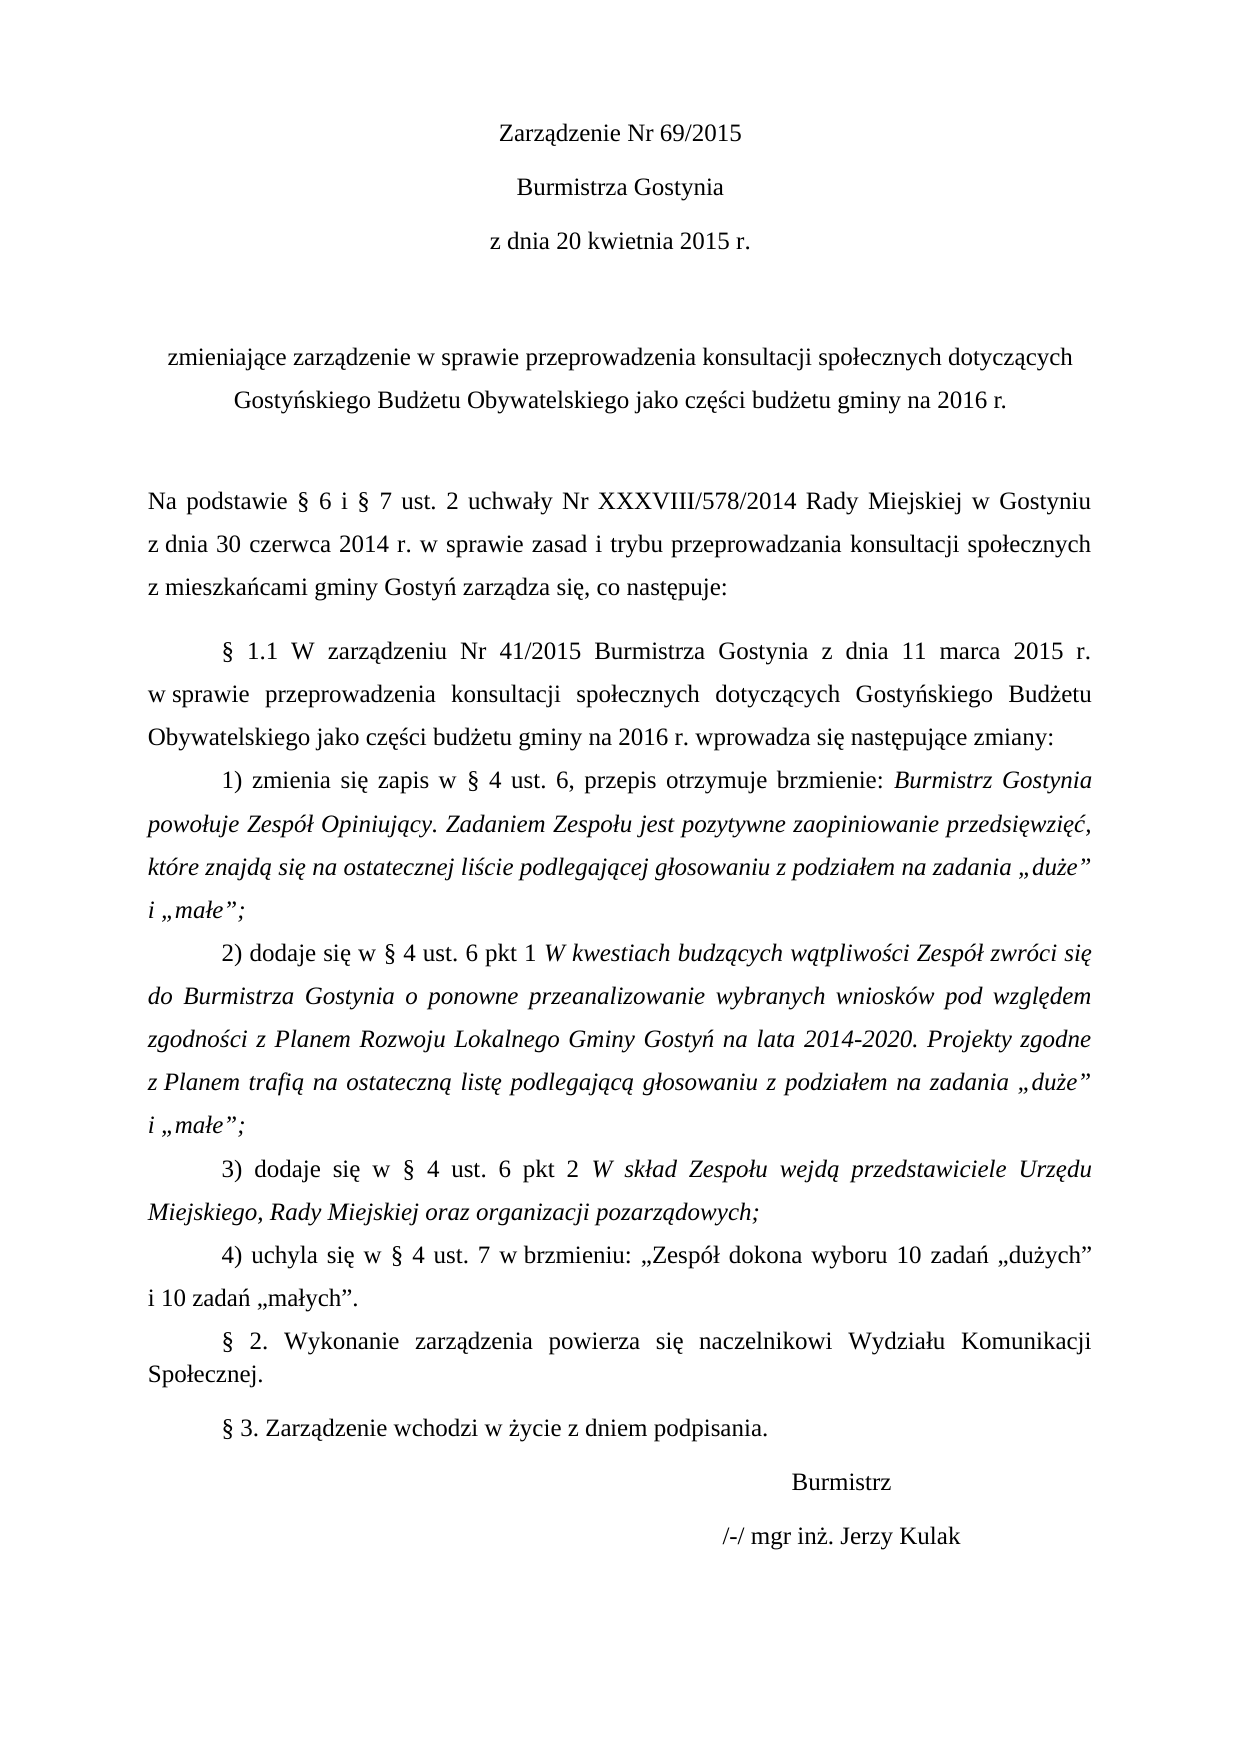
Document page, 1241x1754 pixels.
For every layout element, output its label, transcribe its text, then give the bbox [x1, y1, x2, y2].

text 4) uchyla się w § 4 ust. 7 w brzmieniu: „Zespół dokona wyboru 10 zadań „dużych” i 10 zadań „małych”. [148, 1240, 1093, 1312]
text 2) dodaje się w § 4 ust. 6 pkt 1 W kwestiach budzących wątpliwości Zespół zwróci się do Burmistrza Gostynia o ponowne przeanalizowanie wybranych wniosków pod względem zgodności z Planem Rozwoju Lokalnego Gminy Gostyń na lata 2014-2020. Projekty zgodne z Planem trafią na ostateczną listę podlegającą głosowaniu z podziałem na zadania „duże” i „małe”; [148, 938, 1093, 1139]
text § 2. Wykonanie zarządzenia powierza się naczelnikowi Wydziału Komunikacji Społecznej. [148, 1326, 1093, 1388]
text Burmistrz [590, 1467, 1093, 1496]
text § 3. Zarządzenie wchodzi w życie z dniem podpisania. [148, 1413, 1093, 1442]
text § 1.1 W zarządzeniu Nr 41/2015 Burmistrza Gostynia z dnia 11 marca 2015 r. w sprawie przeprowadzenia konsultacji społecznych dotyczących Gostyńskiego Budżetu Obywatelskiego jako części budżetu gminy na 2016 r. wprowadza się następujące zmiany: [148, 636, 1093, 751]
text 3) dodaje się w § 4 ust. 6 pkt 2 W skład Zespołu wejdą przedstawiciele Urzędu Miejskiego, Rady Miejskiej oraz organizacji pozarządowych; [148, 1154, 1093, 1226]
text z dnia 20 kwietnia 2015 r. [148, 226, 1093, 254]
text 1) zmienia się zapis w § 4 ust. 6, przepis otrzymuje brzmienie: Burmistrz Gostynia powołuje Zespół Opiniujący. Zadaniem Zespołu jest pozytywne zaopiniowanie przedsięwzięć, które znajdą się na ostatecznej liście podlegającej głosowaniu z podziałem na zadania „duże” i „małe”; [148, 766, 1093, 924]
text Na podstawie § 6 i § 7 ust. 2 uchwały Nr XXXVIII/578/2014 Rady Miejskiej w Gostyniu z dnia 30 czerwca 2014 r. w sprawie zasad i trybu przeprowadzania konsultacji społecznych z mieszkańcami gminy Gostyń zarządza się, co następuje: [148, 486, 1093, 601]
subtitle zmieniające zarządzenie w sprawie przeprowadzenia konsultacji społecznych dotyczących Gostyńskiego Budżetu Obywatelskiego jako części budżetu gminy na 2016 r. [148, 342, 1093, 414]
text /-/ mgr inż. Jerzy Kulak [590, 1521, 1093, 1549]
text Burmistrza Gostynia [148, 172, 1093, 201]
text Zarządzenie Nr 69/2015 [148, 118, 1093, 147]
